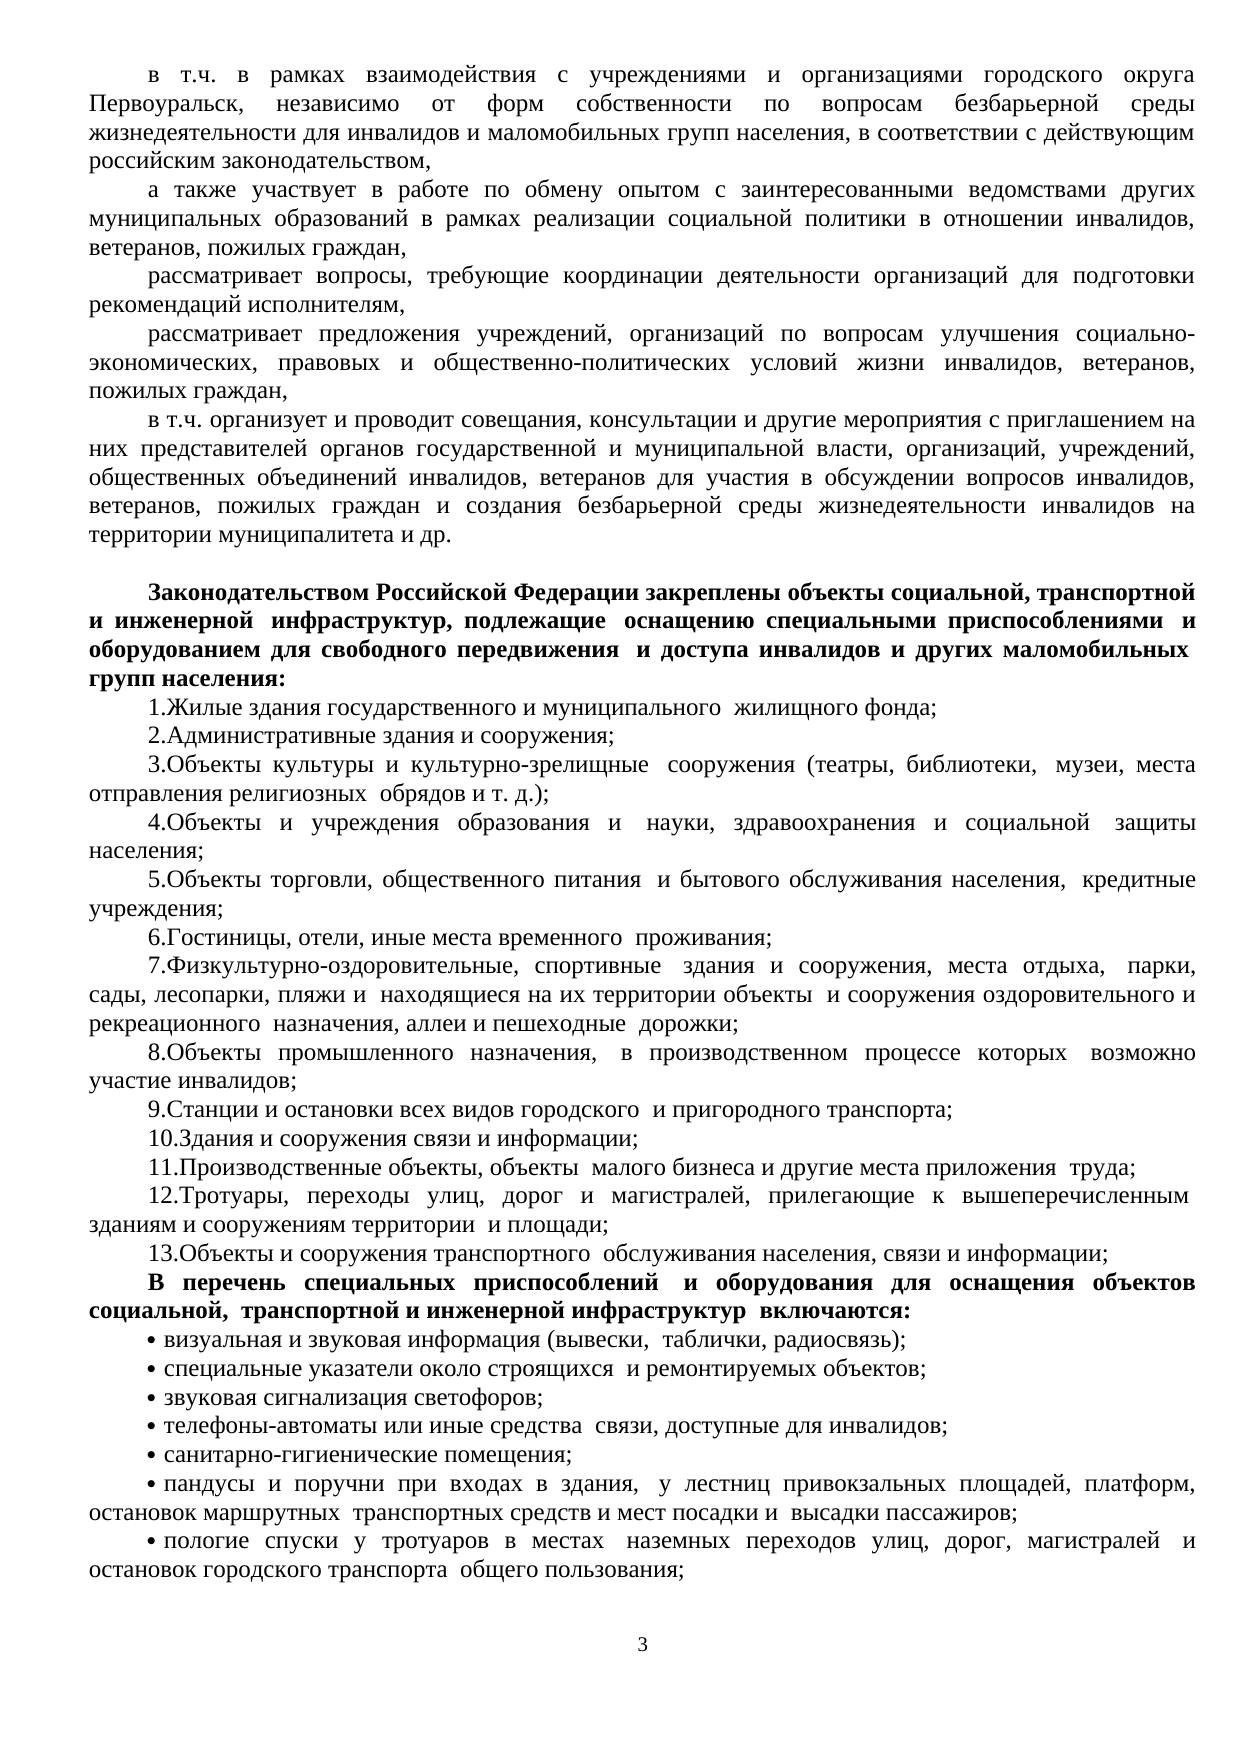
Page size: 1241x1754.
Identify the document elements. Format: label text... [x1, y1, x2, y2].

text 8.Объекты промышленного назначения, в производственном процессе которых возможно участие инвалидов; [89, 1037, 1196, 1094]
list телефоны-автоматы или иные средства связи, доступные для инвалидов; [89, 1410, 1196, 1439]
text а также участвует в работе по обмену опытом с заинтересованными ведомствами других муниципальных образований в рамках реализации социальной политики в отношении инвалидов, ветеранов, пожилых граждан, [89, 174, 1196, 260]
text В перечень специальных приспособлений и оборудования для оснащения объектов социальной, транспортной и инженерной инфраструктур включаются: [89, 1267, 1196, 1324]
text в т.ч. организует и проводит совещания, консультации и другие мероприятия с приглашением на них представителей органов государственной и муниципальной власти, организаций, учреждений, общественных объединений инвалидов, ветеранов для участия в обсуждении вопросов инвалидов, ветеранов, пожилых граждан и создания безбарьерной среды жизнедеятельности инвалидов на территории муниципалитета и др. [89, 404, 1196, 548]
text 4.Объекты и учреждения образования и науки, здравоохранения и социальной защиты населения; [89, 807, 1196, 864]
list визуальная и звуковая информация (вывески, таблички, радиосвязь); [89, 1324, 1196, 1353]
text 13.Объекты и сооружения транспортного обслуживания населения, связи и информации; [89, 1238, 1196, 1267]
text в т.ч. в рамках взаимодействия с учреждениями и организациями городского округа Первоуральск, независимо от форм собственности по вопросам безбарьерной среды жизнедеятельности для инвалидов и маломобильных групп населения, в соответствии с действующим российским законодательством, [89, 59, 1196, 174]
text 7.Физкультурно-оздоровительные, спортивные здания и сооружения, места отдыха, парки, сады, лесопарки, пляжи и находящиеся на их территории объекты и сооружения оздоровительного и рекреационного назначения, аллеи и пешеходные дорожки; [89, 950, 1196, 1037]
text Законодательством Российской Федерации закреплены объекты социальной, транспортной и инженерной инфраструктур, подлежащие оснащению специальными приспособлениями и оборудованием для свободного передвижения и доступа инвалидов и других маломобильных групп населения: [89, 577, 1196, 692]
list пологие спуски у тротуаров в местах наземных переходов улиц, дорог, магистралей и остановок городского транспорта общего пользования; [89, 1525, 1196, 1583]
text 11.Производственные объекты, объекты малого бизнеса и другие места приложения труда; [89, 1152, 1196, 1180]
text 10.Здания и сооружения связи и информации; [89, 1123, 1196, 1152]
text рассматривает предложения учреждений, организаций по вопросам улучшения социально-экономических, правовых и общественно-политических условий жизни инвалидов, ветеранов, пожилых граждан, [89, 318, 1196, 404]
text 6.Гостиницы, отели, иные места временного проживания; [89, 922, 1196, 950]
text 9.Станции и остановки всех видов городского и пригородного транспорта; [89, 1094, 1196, 1123]
text 2.Административные здания и сооружения; [89, 720, 1196, 749]
text 3.Объекты культуры и культурно-зрелищные сооружения (театры, библиотеки, музеи, места отправления религиозных обрядов и т. д.); [89, 749, 1196, 807]
list пандусы и поручни при входах в здания, у лестниц привокзальных площадей, платформ, остановок маршрутных транспортных средств и мест посадки и высадки пассажиров; [89, 1468, 1196, 1525]
text 5.Объекты торговли, общественного питания и бытового обслуживания населения, кредитные учреждения; [89, 864, 1196, 922]
list специальные указатели около строящихся и ремонтируемых объектов; [89, 1353, 1196, 1382]
list санитарно-гигиенические помещения; [89, 1439, 1196, 1468]
text 12.Тротуары, переходы улиц, дорог и магистралей, прилегающие к вышеперечисленным зданиям и сооружениям территории и площади; [89, 1180, 1196, 1238]
text рассматривает вопросы, требующие координации деятельности организаций для подготовки рекомендаций исполнителям, [89, 260, 1196, 318]
text 1.Жилые здания государственного и муниципального жилищного фонда; [89, 692, 1196, 720]
list звуковая сигнализация светофоров; [89, 1382, 1196, 1410]
